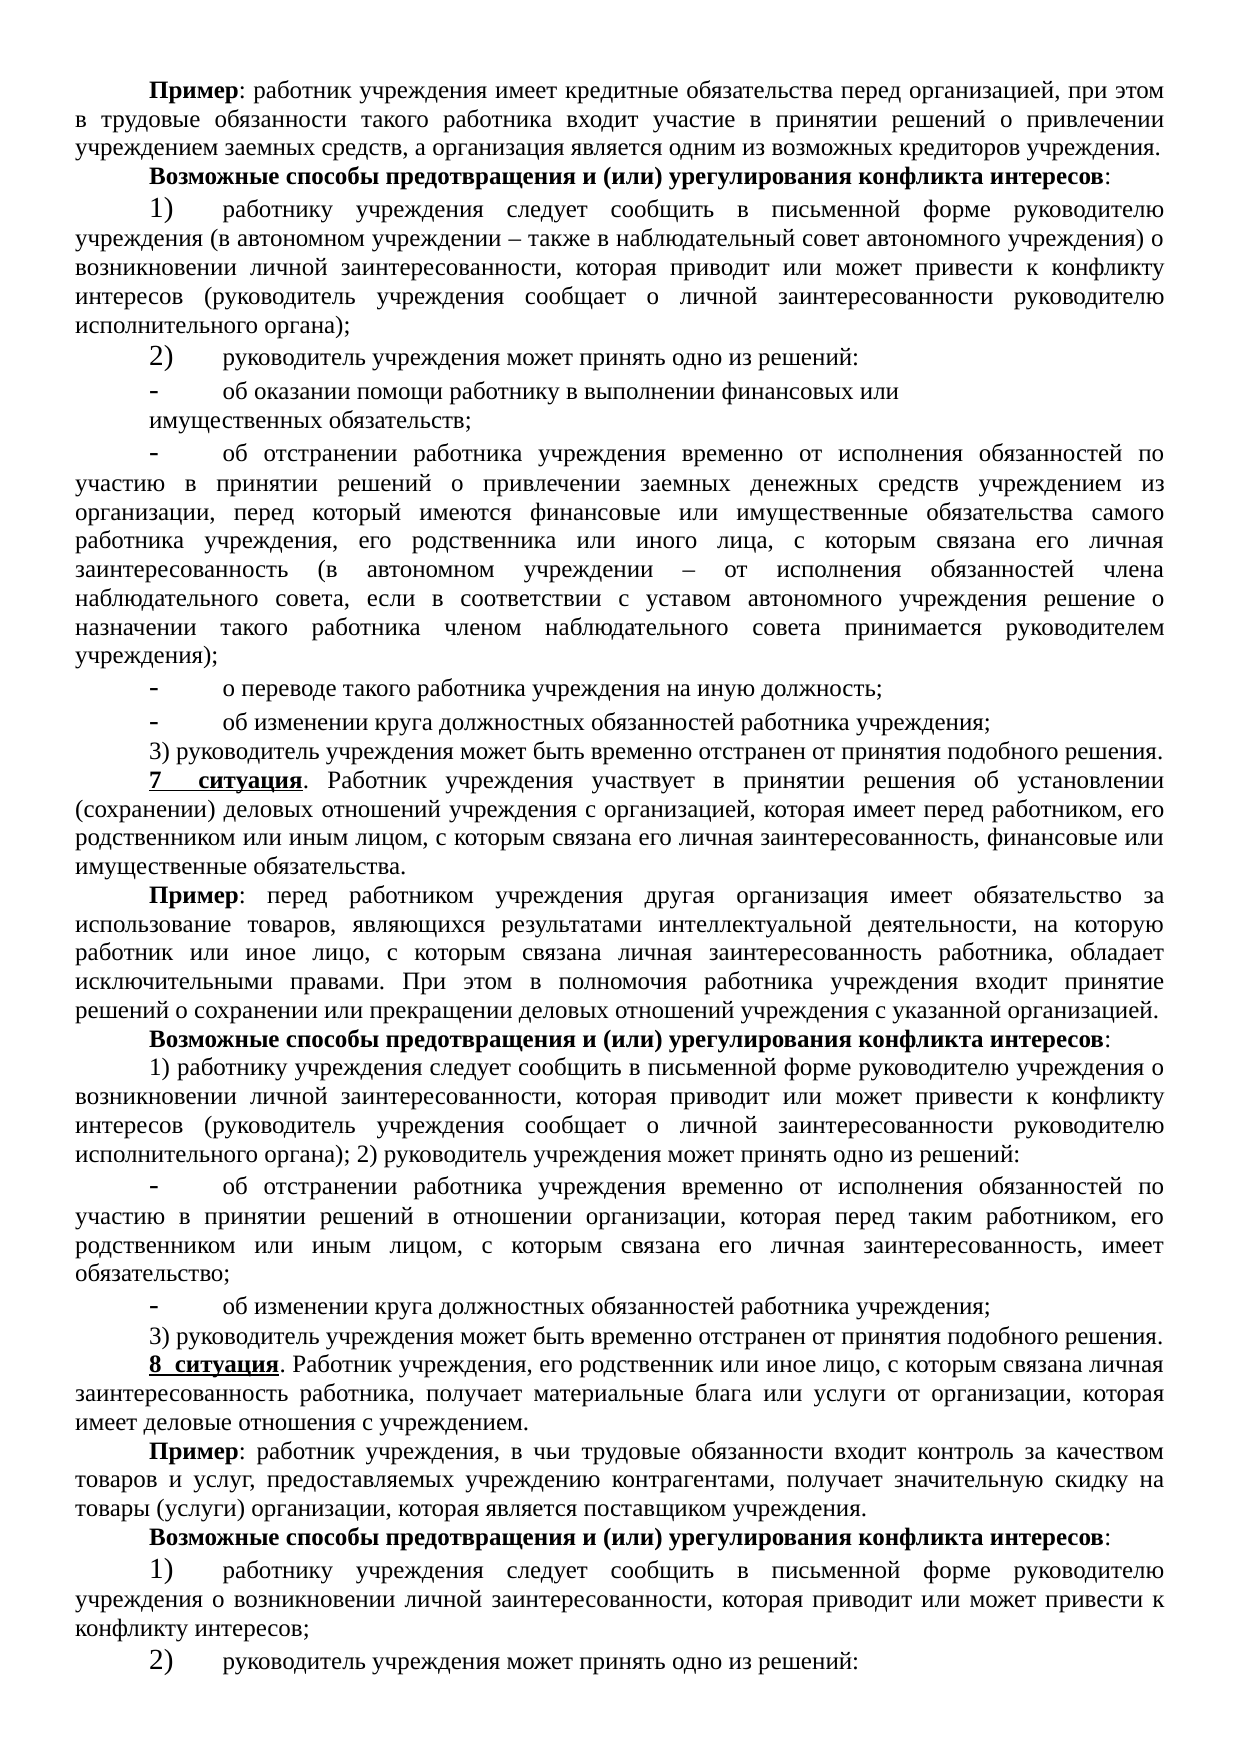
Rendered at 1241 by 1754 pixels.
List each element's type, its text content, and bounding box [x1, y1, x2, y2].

list об отстранении работника учреждения временно от исполнения обязанностей по участию в принятии решений о привлечении заемных денежных средств учреждением из организации, перед который имеются финансовые или имущественные обязательства самого работника учреждения, его родственника или иного лица, с которым связана его личная заинтересованность (в автономном учреждении – от исполнения обязанностей члена наблюдательного совета, если в соответствии с уставом автономного учреждения решение о назначении такого работника членом наблюдательного совета принимается руководителем учреждения); [75, 434, 1165, 669]
list работнику учреждения следует сообщить в письменной форме руководителю учреждения (в автономном учреждении – также в наблюдательный совет автономного учреждения) о возникновении личной заинтересованности, которая приводит или может привести к конфликту интересов (руководитель учреждения сообщает о личной заинтересованности руководителю исполнительного органа); [75, 190, 1165, 338]
text Возможные способы предотвращения и (или) урегулирования конфликта интересов: [75, 1024, 1166, 1052]
list о переводе такого работника учреждения на иную должность; [75, 669, 1165, 703]
list работнику учреждения следует сообщить в письменной форме руководителю учреждения о возникновении личной заинтересованности, которая приводит или может привести к конфликту интересов; [75, 1551, 1165, 1642]
list руководитель учреждения может принять одно из решений: [75, 338, 1165, 372]
list об отстранении работника учреждения временно от исполнения обязанностей по участию в принятии решений в отношении организации, которая перед таким работником, его родственником или иным лицом, с которым связана его личная заинтересованность, имеет обязательство; [75, 1167, 1165, 1287]
list об изменении круга должностных обязанностей работника учреждения; [75, 703, 1165, 736]
list об оказании помощи работнику в выполнении финансовых или [75, 372, 1165, 406]
text 8 ситуация. Работник учреждения, его родственник или иное лицо, с которым связана личная заинтересованность работника, получает материальные блага или услуги от организации, которая имеет деловые отношения с учреждением. [75, 1349, 1165, 1436]
text Возможные способы предотвращения и (или) урегулирования конфликта интересов: [75, 161, 1166, 190]
text имущественных обязательств; [75, 406, 1165, 434]
text 3) руководитель учреждения может быть временно отстранен от принятия подобного решения. [75, 736, 1165, 765]
text 1) работнику учреждения следует сообщить в письменной форме руководителю учреждения о возникновении личной заинтересованности, которая приводит или может привести к конфликту интересов (руководитель учреждения сообщает о личной заинтересованности руководителю исполнительного органа); 2) руководитель учреждения может принять одно из решений: [75, 1052, 1165, 1167]
text Пример: работник учреждения, в чьи трудовые обязанности входит контроль за качеством товаров и услуг, предоставляемых учреждению контрагентами, получает значительную скидку на товары (услуги) организации, которая является поставщиком учреждения. [75, 1436, 1165, 1522]
text Пример: работник учреждения имеет кредитные обязательства перед организацией, при этом в трудовые обязанности такого работника входит участие в принятии решений о привлечении учреждением заемных средств, а организация является одним из возможных кредиторов учреждения. [75, 75, 1165, 161]
text 7 ситуация. Работник учреждения участвует в принятии решения об установлении (сохранении) деловых отношений учреждения с организацией, которая имеет перед работником, его родственником или иным лицом, с которым связана его личная заинтересованность, финансовые или имущественные обязательства. [75, 765, 1165, 880]
list об изменении круга должностных обязанностей работника учреждения; [75, 1287, 1165, 1321]
text Пример: перед работником учреждения другая организация имеет обязательство за использование товаров, являющихся результатами интеллектуальной деятельности, на которую работник или иное лицо, с которым связана личная заинтересованность работника, обладает исключительными правами. При этом в полномочия работника учреждения входит принятие решений о сохранении или прекращении деловых отношений учреждения с указанной организацией. [75, 880, 1165, 1024]
list руководитель учреждения может принять одно из решений: [75, 1642, 1165, 1675]
text 3) руководитель учреждения может быть временно отстранен от принятия подобного решения. [75, 1321, 1165, 1349]
text Возможные способы предотвращения и (или) урегулирования конфликта интересов: [75, 1522, 1166, 1551]
